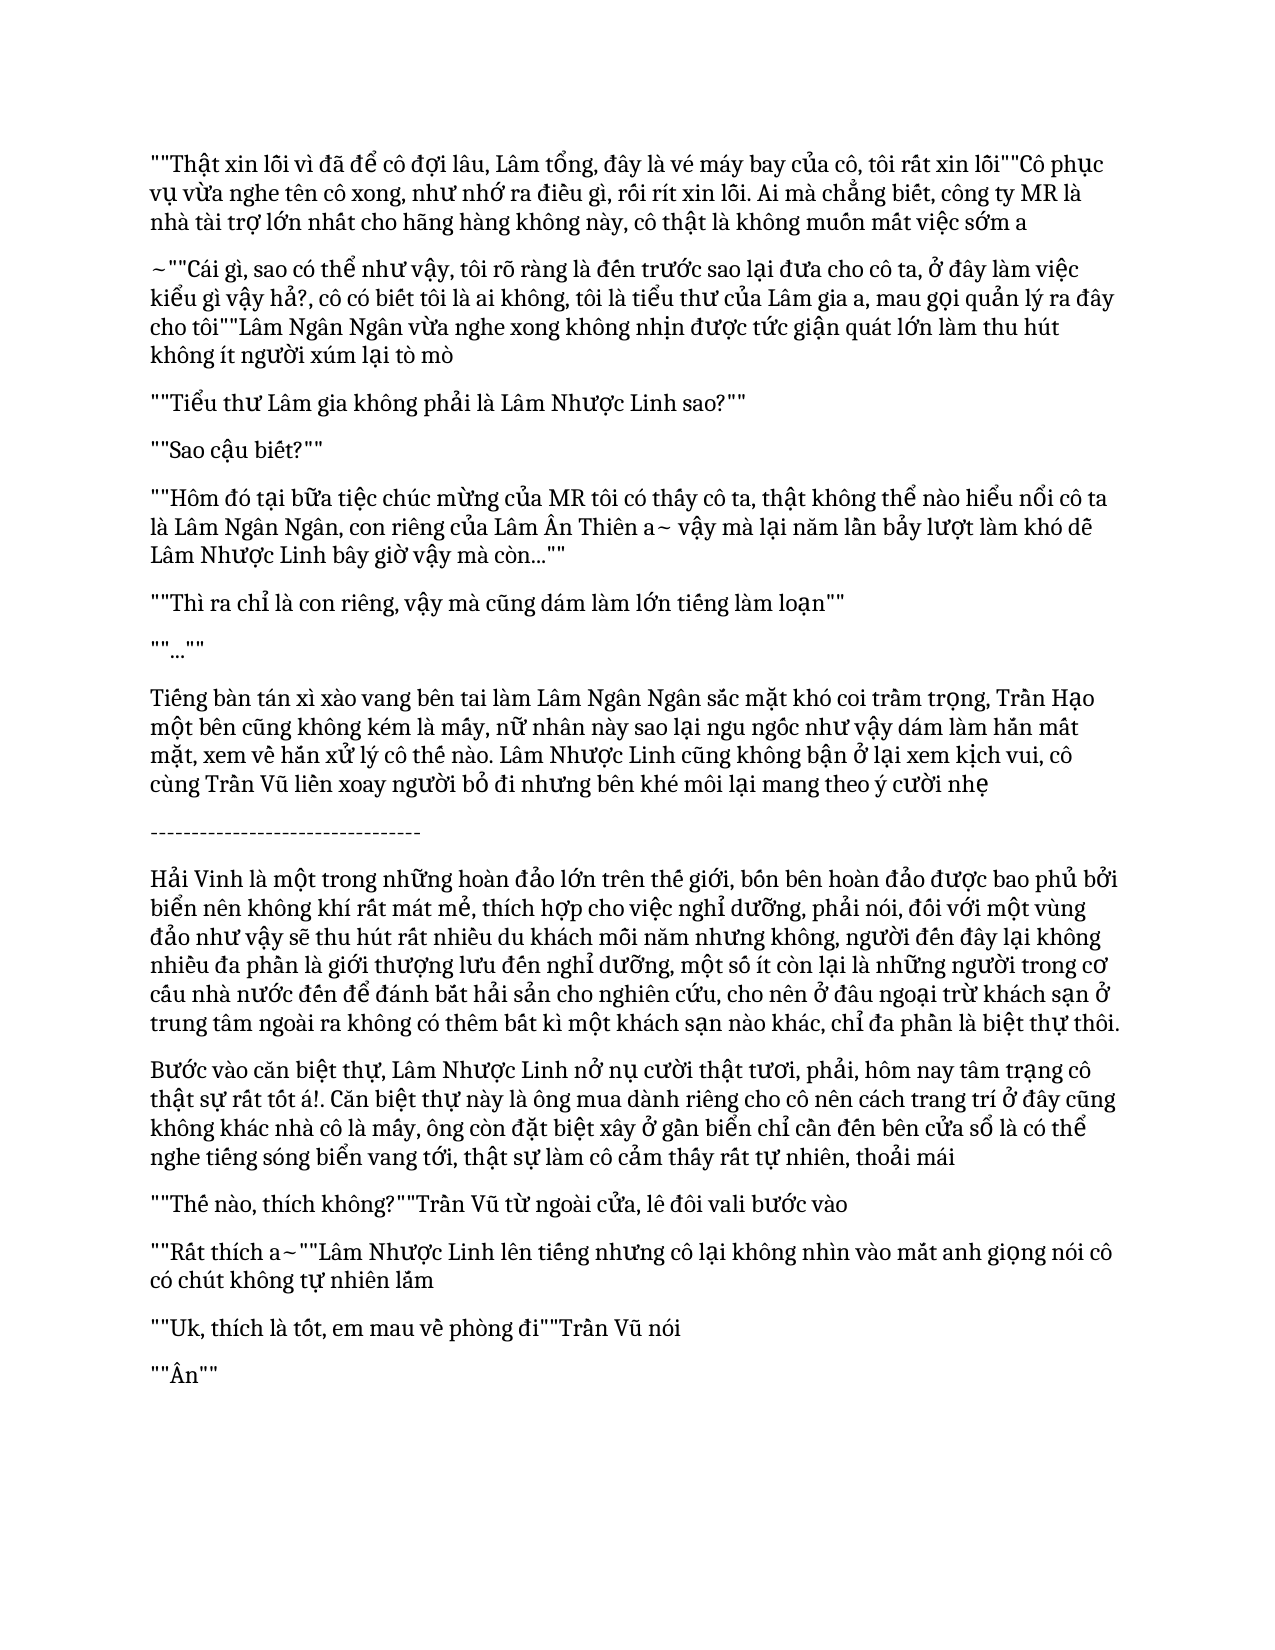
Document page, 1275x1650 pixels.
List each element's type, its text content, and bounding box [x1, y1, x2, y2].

text ""Hôm đó tại bữa tiệc chúc mừng của MR tôi có thấy cô ta, thật không thể nào hiểu nổi cô ta là Lâm Ngân Ngân, con riêng của Lâm Ân Thiên a~ vậy mà lại năm lần bảy lượt làm khó dễ Lâm Nhược Linh bây giờ vậy mà còn..."" [150, 484, 1125, 570]
text ""Thế nào, thích không?""Trần Vũ từ ngoài cửa, lê đôi vali bước vào [150, 1190, 1125, 1219]
text Bước vào căn biệt thự, Lâm Nhược Linh nở nụ cười thật tươi, phải, hôm nay tâm trạng cô thật sự rất tốt á!. Căn biệt thự này là ông mua dành riêng cho cô nên cách trang trí ở đây cũng không khác nhà cô là mấy, ông còn đặt biệt xây ở gần biển chỉ cần đến bên cửa sổ là có thể nghe tiếng sóng biển vang tới, thật sự làm cô cảm thấy rất tự nhiên, thoải mái [150, 1056, 1125, 1171]
text --------------------------------- [150, 817, 1125, 846]
text ""..."" [150, 636, 1125, 665]
text ""Rất thích a~""Lâm Nhược Linh lên tiếng nhưng cô lại không nhìn vào mắt anh giọng nói cô có chút không tự nhiên lắm [150, 1237, 1125, 1295]
text ""Sao cậu biết?"" [150, 436, 1125, 465]
text ~""Cái gì, sao có thể như vậy, tôi rõ ràng là đến trước sao lại đưa cho cô ta, ở đây làm việc kiểu gì vậy hả?, cô có biết tôi là ai không, tôi là tiểu thư của Lâm gia a, mau gọi quản lý ra đây cho tôi""Lâm Ngân Ngân vừa nghe xong không nhịn được tức giận quát lớn làm thu hút không ít người xúm lại tò mò [150, 255, 1125, 370]
text ""Uk, thích là tốt, em mau về phòng đi""Trần Vũ nói [150, 1314, 1125, 1342]
text ""Thật xin lỗi vì đã để cô đợi lâu, Lâm tổng, đây là vé máy bay của cô, tôi rất xin lỗi""Cô phục vụ vừa nghe tên cô xong, như nhớ ra điều gì, rối rít xin lỗi. Ai mà chẳng biết, công ty MR là nhà tài trợ lớn nhất cho hãng hàng không này, cô thật là không muốn mất việc sớm a [150, 150, 1125, 236]
text Tiếng bàn tán xì xào vang bên tai làm Lâm Ngân Ngân sắc mặt khó coi trầm trọng, Trần Hạo một bên cũng không kém là mấy, nữ nhân này sao lại ngu ngốc như vậy dám làm hắn mất mặt, xem về hắn xử lý cô thế nào. Lâm Nhược Linh cũng không bận ở lại xem kịch vui, cô cùng Trần Vũ liền xoay người bỏ đi nhưng bên khé môi lại mang theo ý cười nhẹ [150, 684, 1125, 799]
text Hải Vinh là một trong những hoàn đảo lớn trên thế giới, bốn bên hoàn đảo được bao phủ bởi biển nên không khí rất mát mẻ, thích hợp cho việc nghỉ dưỡng, phải nói, đối với một vùng đảo như vậy sẽ thu hút rất nhiều du khách mỗi năm nhưng không, người đến đây lại không nhiều đa phần là giới thượng lưu đến nghỉ dưỡng, một số ít còn lại là những người trong cơ cấu nhà nước đến để đánh bắt hải sản cho nghiên cứu, cho nên ở đâu ngoại trừ khách sạn ở trung tâm ngoài ra không có thêm bất kì một khách sạn nào khác, chỉ đa phần là biệt thự thôi. [150, 865, 1125, 1037]
text ""Tiểu thư Lâm gia không phải là Lâm Nhược Linh sao?"" [150, 389, 1125, 417]
text ""Ân"" [150, 1361, 1125, 1390]
text ""Thì ra chỉ là con riêng, vậy mà cũng dám làm lớn tiếng làm loạn"" [150, 589, 1125, 617]
